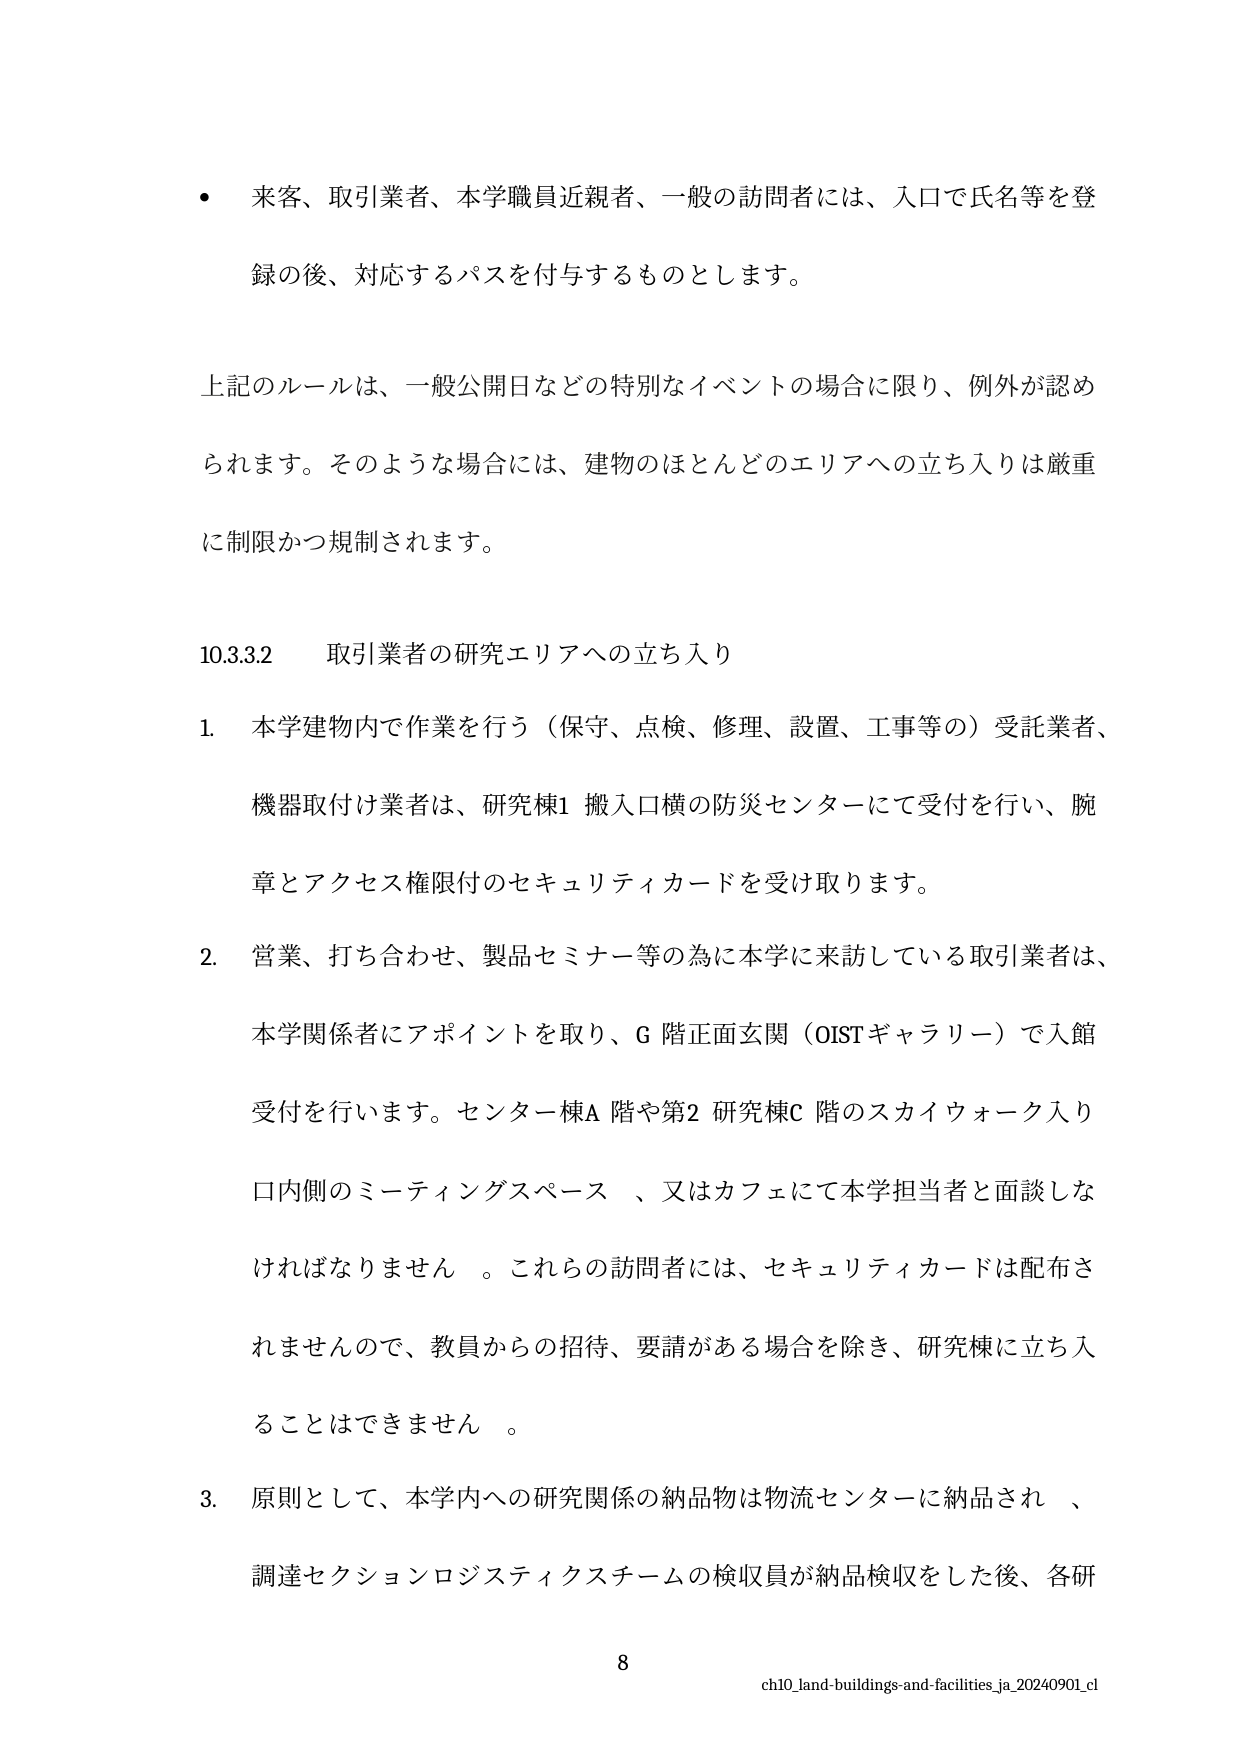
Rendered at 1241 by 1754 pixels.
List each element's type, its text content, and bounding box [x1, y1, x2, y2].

list 来客、取引業者、本学職員近親者、一般の訪問者には、入口で氏名等を登録の後、対応するパスを付与するものとします。 [187, 162, 1097, 308]
text 10.3.3.2 取引業者の研究エリアへの立ち入り [187, 619, 1097, 687]
list 営業、打ち合わせ、製品セミナー等の為に本学に来訪している取引業者は、本学関係者にアポイントを取り、G階正面玄関（OISTギャラリー）で入館受付を行います。センター棟A階や第2研究棟C階のスカイウォーク入り口内側のミーティングスペース、又はカフェにて本学担当者と面談しなければなりません。これらの訪問者には、セキュリティカードは配布されませんので、教員からの招待、要請がある場合を除き、研究棟に立ち入ることはできません。 [187, 921, 1097, 1457]
list 本学建物内で作業を行う（保守、点検、修理、設置、工事等の）受託業者、機器取付け業者は、研究棟1搬入口横の防災センターにて受付を行い、腕章とアクセス権限付のセキュリティカードを受け取ります。 [187, 692, 1097, 916]
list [187, 1462, 1097, 1608]
text 上記のルールは、一般公開日などの特別なイベントの場合に限り、例外が認められます。そのような場合には、建物のほとんどのエリアへの立ち入りは厳重に制限かつ規制されます。 [187, 351, 1097, 575]
